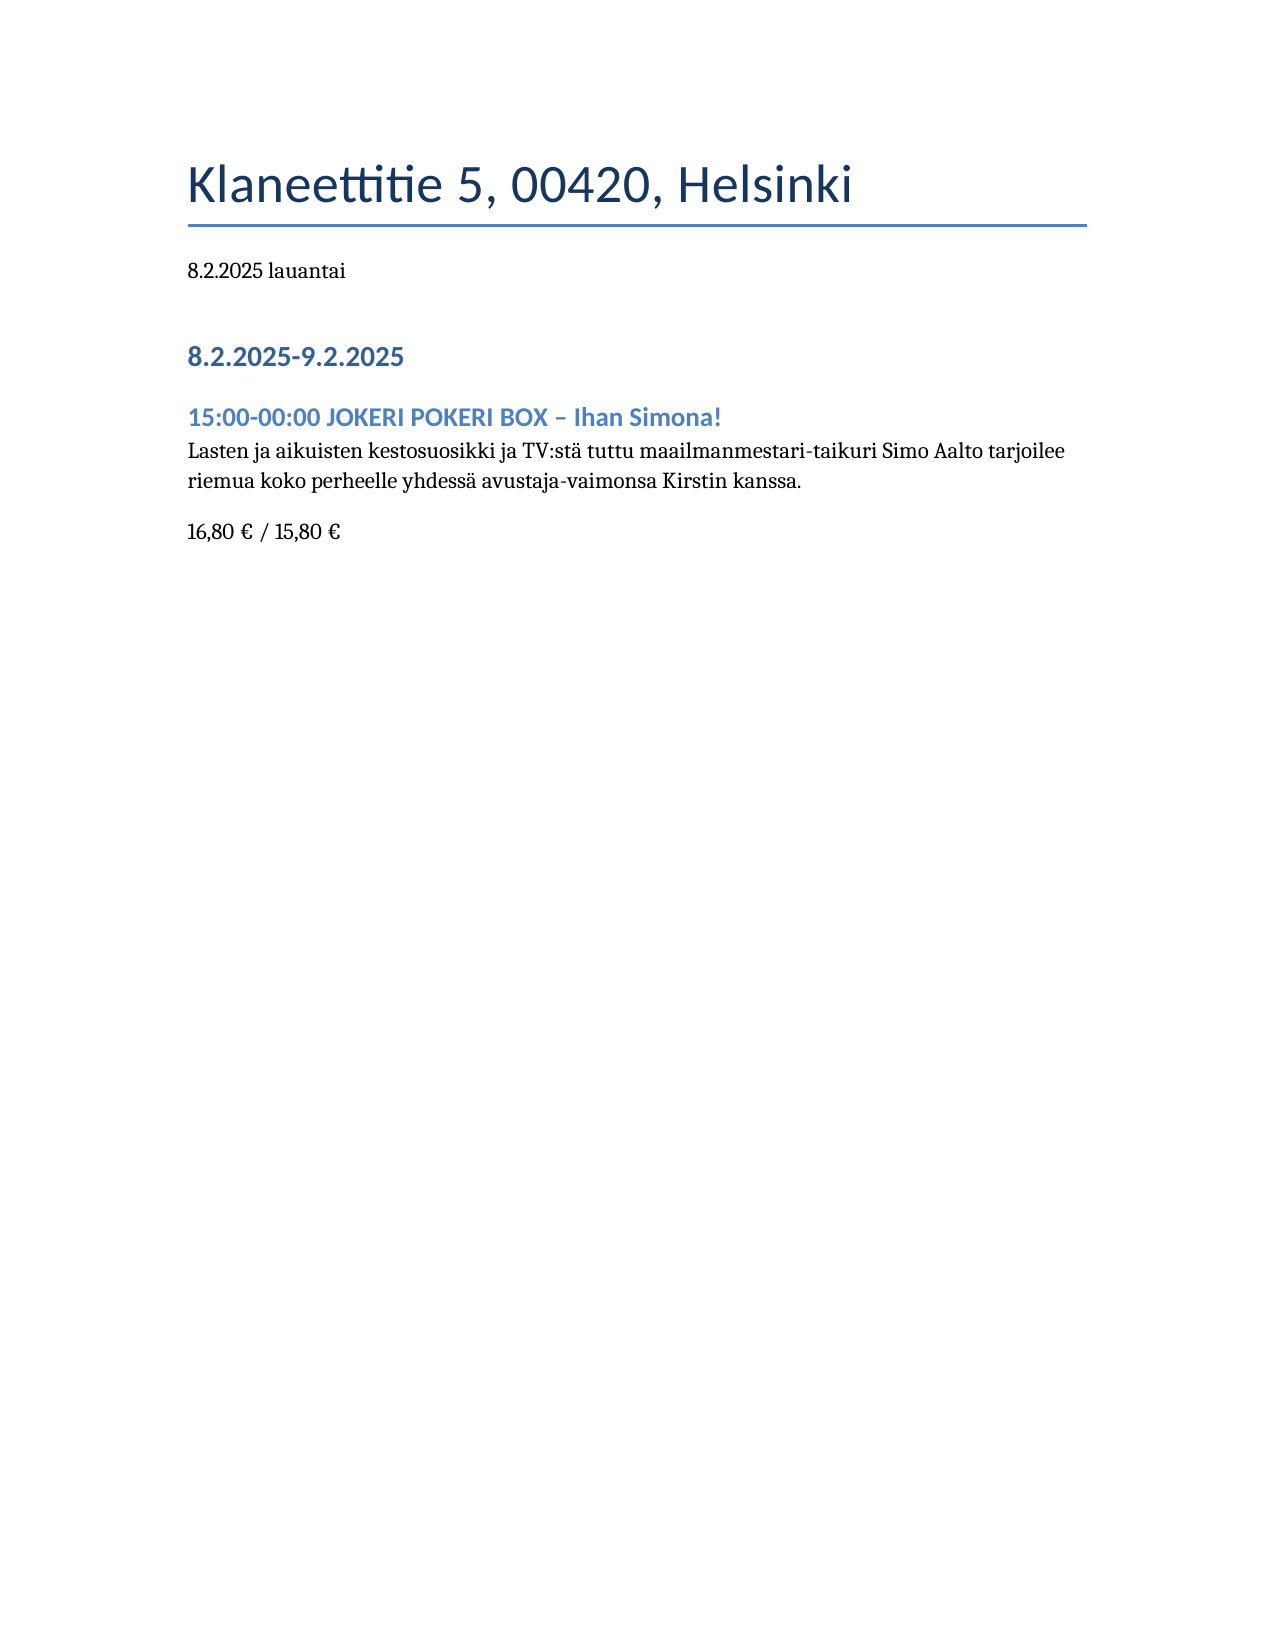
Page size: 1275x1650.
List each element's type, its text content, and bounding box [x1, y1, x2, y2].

subtitle 15:00-00:00 JOKERI POKERI BOX – Ihan Simona! [187, 400, 1087, 433]
text 8.2.2025 lauantai [187, 258, 1087, 284]
title Klaneettitie 5, 00420, Helsinki [187, 150, 1087, 227]
text Lasten ja aikuisten kestosuosikki ja TV:stä tuttu maailmanmestari-taikuri Simo Aalto tarjoilee riemua koko perheelle yhdessä avustaja-vaimonsa Kirstin kanssa. [187, 438, 1087, 494]
text 16,80 € / 15,80 € [187, 519, 1087, 545]
subtitle 8.2.2025-9.2.2025 [187, 338, 1087, 374]
